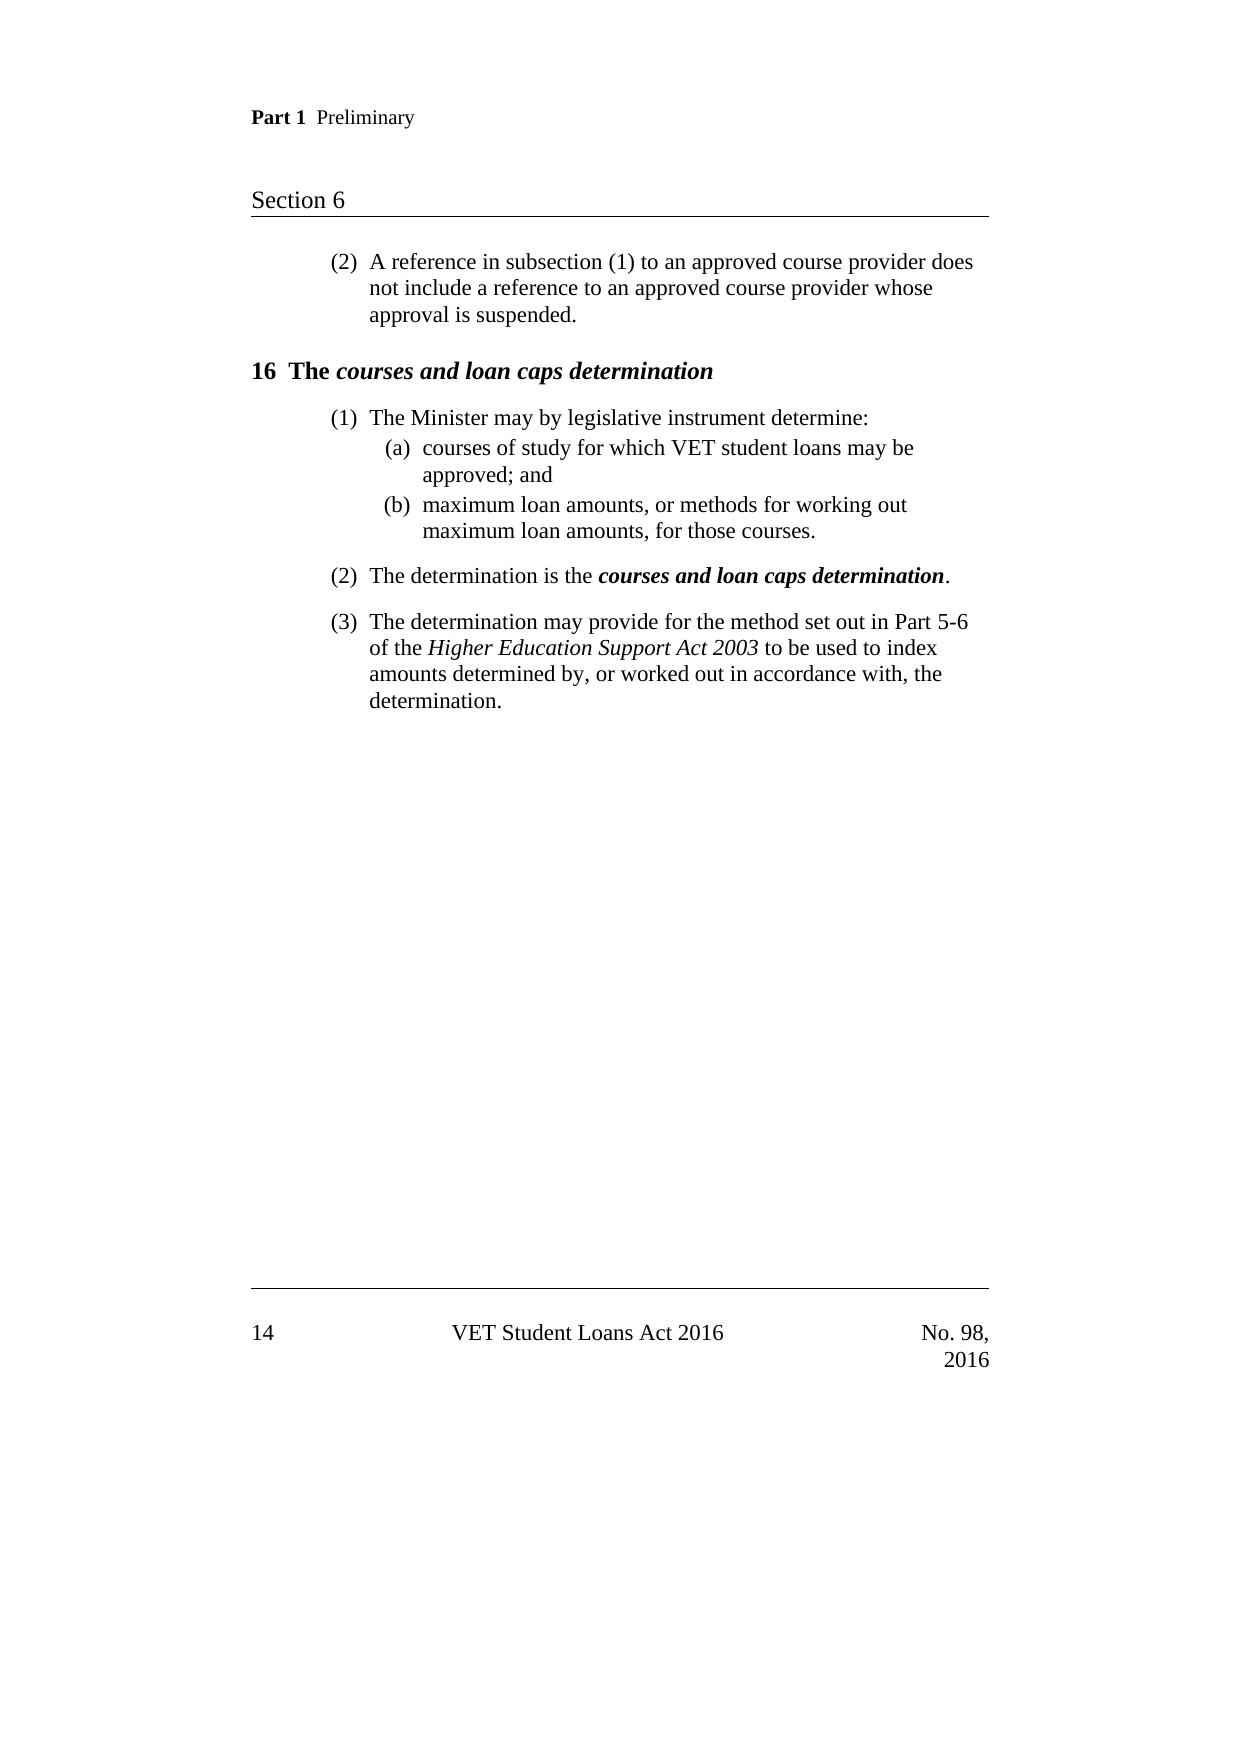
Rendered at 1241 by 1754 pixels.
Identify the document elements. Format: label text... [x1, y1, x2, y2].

text (a) courses of study for which VET student loans may be approved; and [251, 434, 989, 487]
text (2) A reference in subsection (1) to an approved course provider does not include a reference to an approved course provider whose approval is suspended. [251, 248, 989, 327]
text (1) The Minister may by legislative instrument determine: [251, 404, 989, 430]
text (b) maximum loan amounts, or methods for working out maximum loan amounts, for those courses. [251, 491, 989, 544]
text (2) The determination is the courses and loan caps determination. [251, 563, 989, 589]
text (3) The determination may provide for the method set out in Part 5-6 of the Higher Education Support Act 2003 to be used to index amounts determined by, or worked out in accordance with, the determination. [251, 608, 989, 713]
text 16 The courses and loan caps determination [251, 356, 989, 385]
